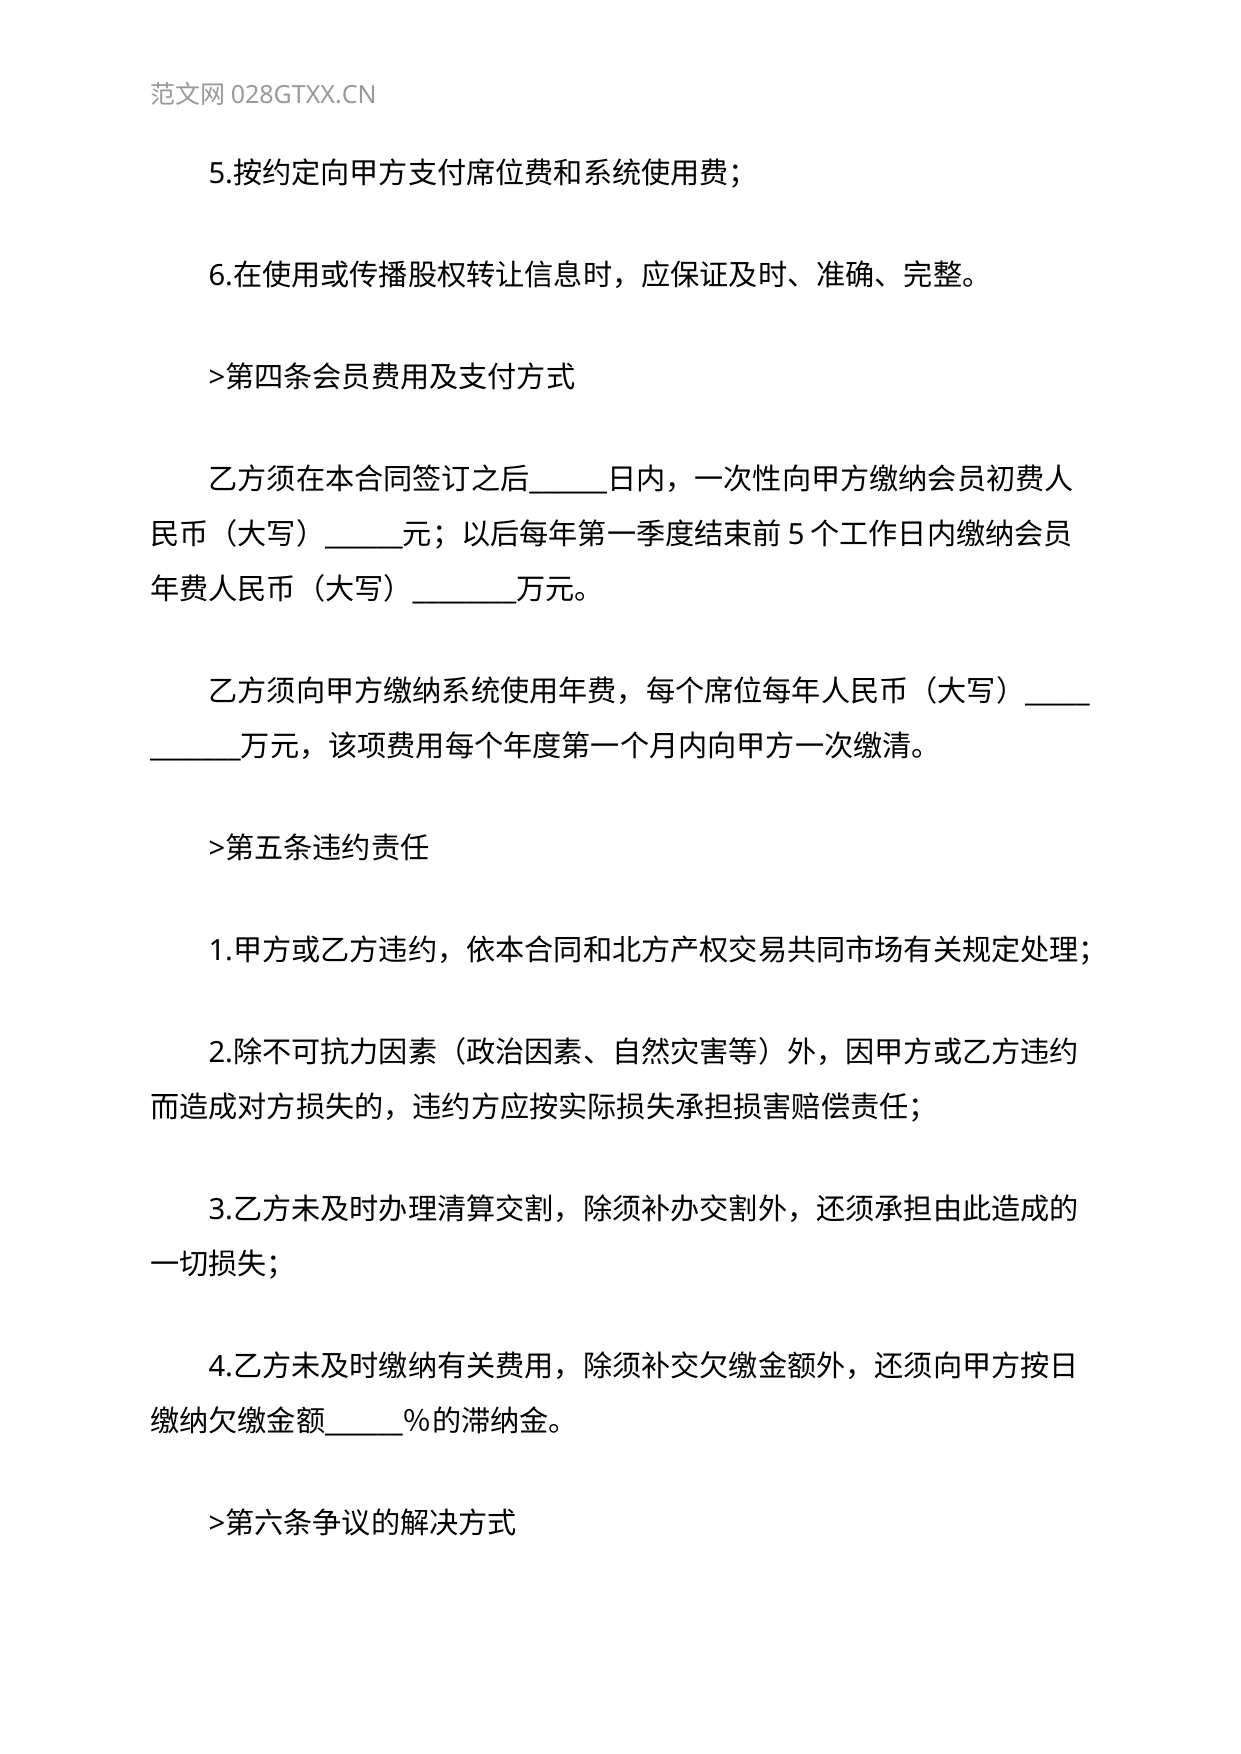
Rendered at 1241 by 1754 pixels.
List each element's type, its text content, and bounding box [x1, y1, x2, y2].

text 5.按约定向甲方支付席位费和系统使用费； [150, 150, 1090, 192]
text 2.除不可抗力因素（政治因素、自然灾害等）外，因甲方或乙方违约而造成对方损失的，违约方应按实际损失承担损害赔偿责任； [150, 1029, 1090, 1126]
text >第四条会员费用及支付方式 [150, 354, 1090, 396]
text 乙方须在本合同签订之后______日内，一次性向甲方缴纳会员初费人民币（大写）______元；以后每年第一季度结束前5个工作日内缴纳会员年费人民币（大写）________万元。 [150, 456, 1090, 608]
text 3.乙方未及时办理清算交割，除须补办交割外，还须承担由此造成的一切损失； [150, 1186, 1090, 1283]
text 1.甲方或乙方违约，依本合同和北方产权交易共同市场有关规定处理； [150, 927, 1090, 969]
text 乙方须向甲方缴纳系统使用年费，每个席位每年人民币（大写）____________万元，该项费用每个年度第一个月内向甲方一次缴清。 [150, 668, 1090, 765]
text >第六条争议的解决方式 [150, 1499, 1090, 1542]
text 6.在使用或传播股权转让信息时，应保证及时、准确、完整。 [150, 252, 1090, 294]
text >第五条违约责任 [150, 825, 1090, 867]
text 4.乙方未及时缴纳有关费用，除须补交欠缴金额外，还须向甲方按日缴纳欠缴金额______％的滞纳金。 [150, 1342, 1090, 1440]
